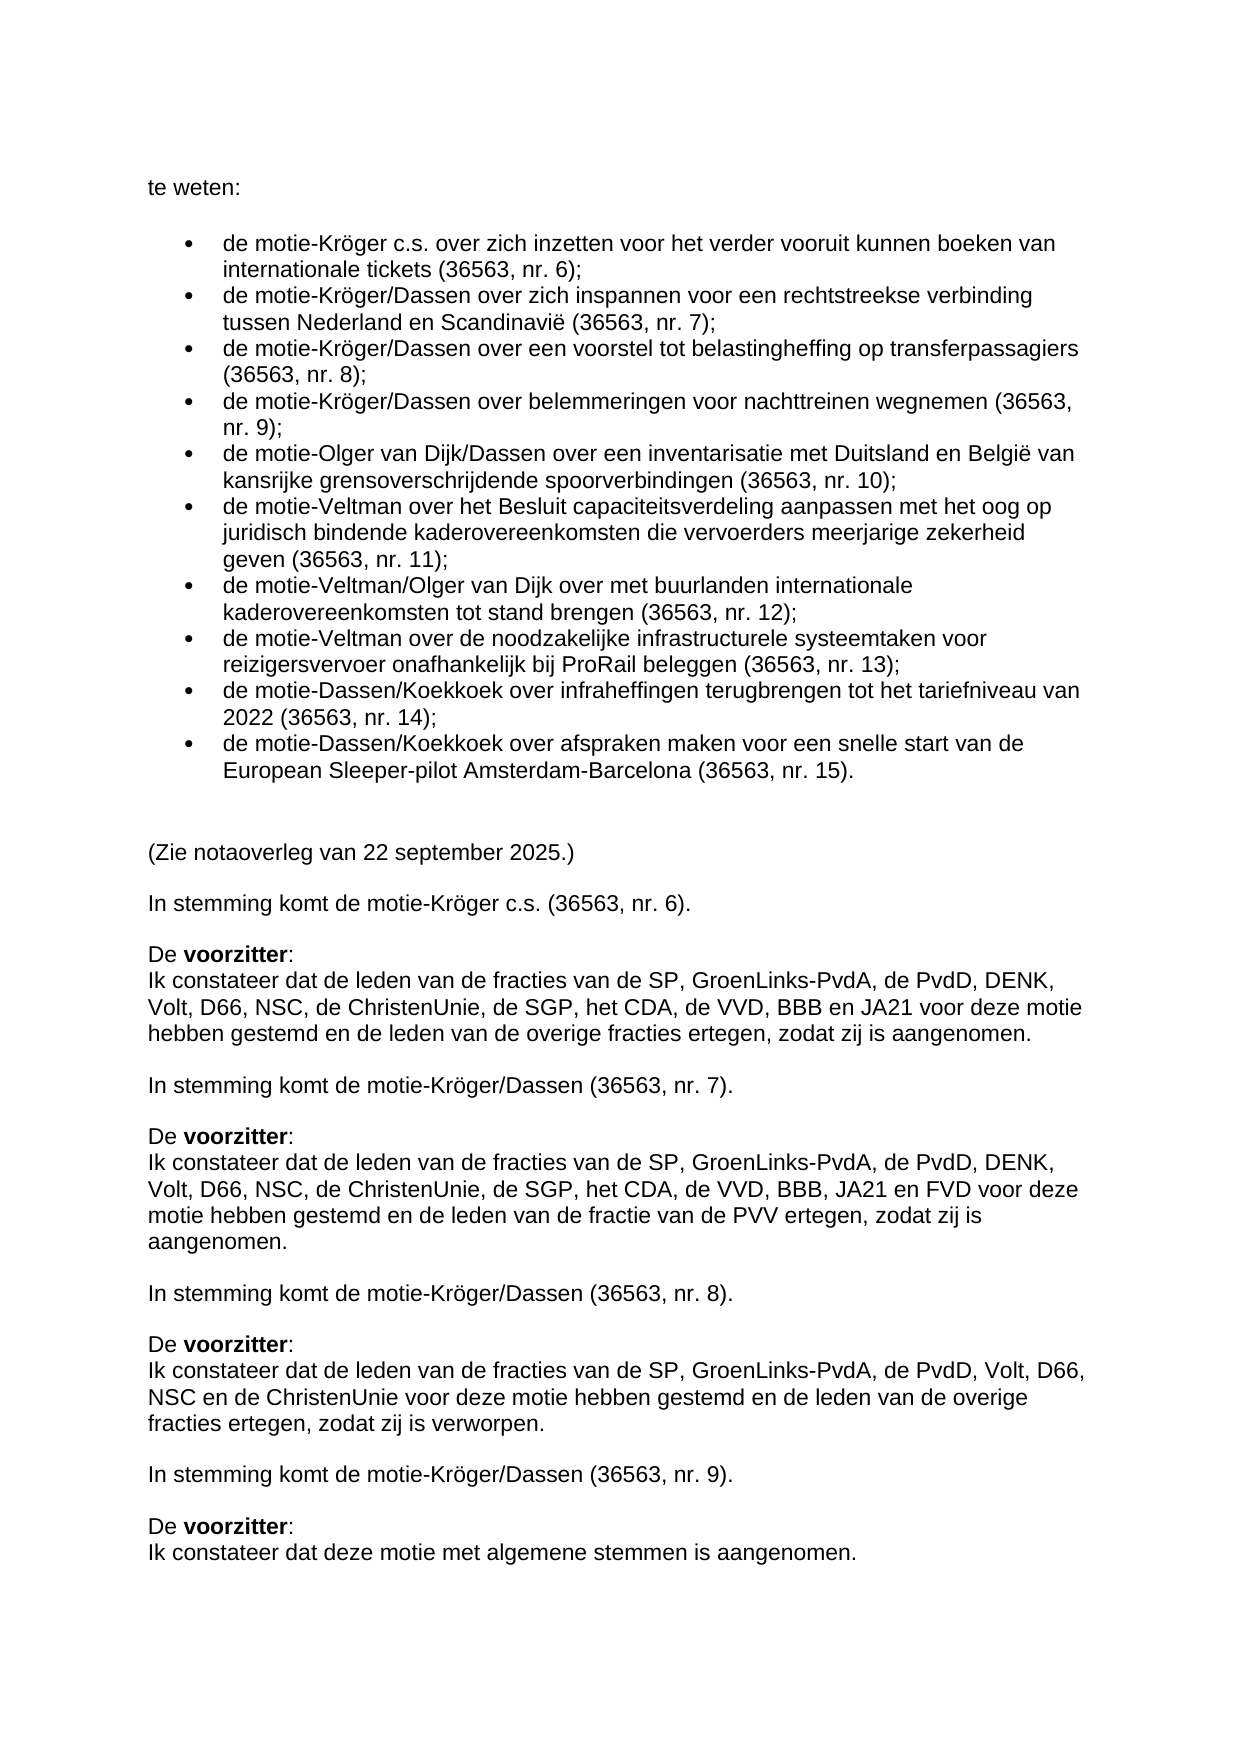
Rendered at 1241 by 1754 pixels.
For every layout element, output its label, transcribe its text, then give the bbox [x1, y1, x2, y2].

text In stemming komt de motie-Kröger/Dassen (36563, nr. 8). [148, 1280, 1093, 1306]
text De voorzitter: Ik constateer dat de leden van de fracties van de SP, GroenLinks-PvdA, de PvdD, Volt, D66, NSC en de ChristenUnie voor deze motie hebben gestemd en de leden van de overige fracties ertegen, zodat zij is verworpen. [148, 1331, 1093, 1436]
list de motie-Kröger/Dassen over belemmeringen voor nachttreinen wegnemen (36563, nr. 9); [185, 388, 1093, 440]
text De voorzitter: Ik constateer dat de leden van de fracties van de SP, GroenLinks-PvdA, de PvdD, DENK, Volt, D66, NSC, de ChristenUnie, de SGP, het CDA, de VVD, BBB en JA21 voor deze motie hebben gestemd en de leden van de overige fracties ertegen, zodat zij is aangenomen. [148, 941, 1093, 1047]
list de motie-Veltman over de noodzakelijke infrastructurele systeemtaken voor reizigersvervoer onafhankelijk bij ProRail beleggen (36563, nr. 13); [185, 625, 1093, 677]
list de motie-Kröger c.s. over zich inzetten voor het verder vooruit kunnen boeken van internationale tickets (36563, nr. 6); [185, 229, 1093, 282]
text (Zie notaoverleg van 22 september 2025.) [148, 838, 1093, 865]
text In stemming komt de motie-Kröger/Dassen (36563, nr. 9). [148, 1461, 1093, 1488]
list de motie-Dassen/Koekkoek over afspraken maken voor een snelle start van de European Sleeper-pilot Amsterdam-Barcelona (36563, nr. 15). [185, 730, 1093, 783]
list de motie-Veltman over het Besluit capaciteitsverdeling aanpassen met het oog op juridisch bindende kaderovereenkomsten die vervoerders meerjarige zekerheid geven (36563, nr. 11); [185, 493, 1093, 572]
list de motie-Kröger/Dassen over een voorstel tot belastingheffing op transferpassagiers (36563, nr. 8); [185, 335, 1093, 388]
text De voorzitter: Ik constateer dat deze motie met algemene stemmen is aangenomen. [148, 1513, 1093, 1566]
list de motie-Olger van Dijk/Dassen over een inventarisatie met Duitsland en België van kansrijke grensoverschrijdende spoorverbindingen (36563, nr. 10); [185, 440, 1093, 493]
text In stemming komt de motie-Kröger c.s. (36563, nr. 6). [148, 890, 1093, 916]
text In stemming komt de motie-Kröger/Dassen (36563, nr. 7). [148, 1072, 1093, 1098]
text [148, 148, 1093, 200]
list de motie-Veltman/Olger van Dijk over met buurlanden internationale kaderovereenkomsten tot stand brengen (36563, nr. 12); [185, 572, 1093, 625]
list de motie-Dassen/Koekkoek over infraheffingen terugbrengen tot het tariefniveau van 2022 (36563, nr. 14); [185, 677, 1093, 730]
list de motie-Kröger/Dassen over zich inspannen voor een rechtstreekse verbinding tussen Nederland en Scandinavië (36563, nr. 7); [185, 282, 1093, 335]
